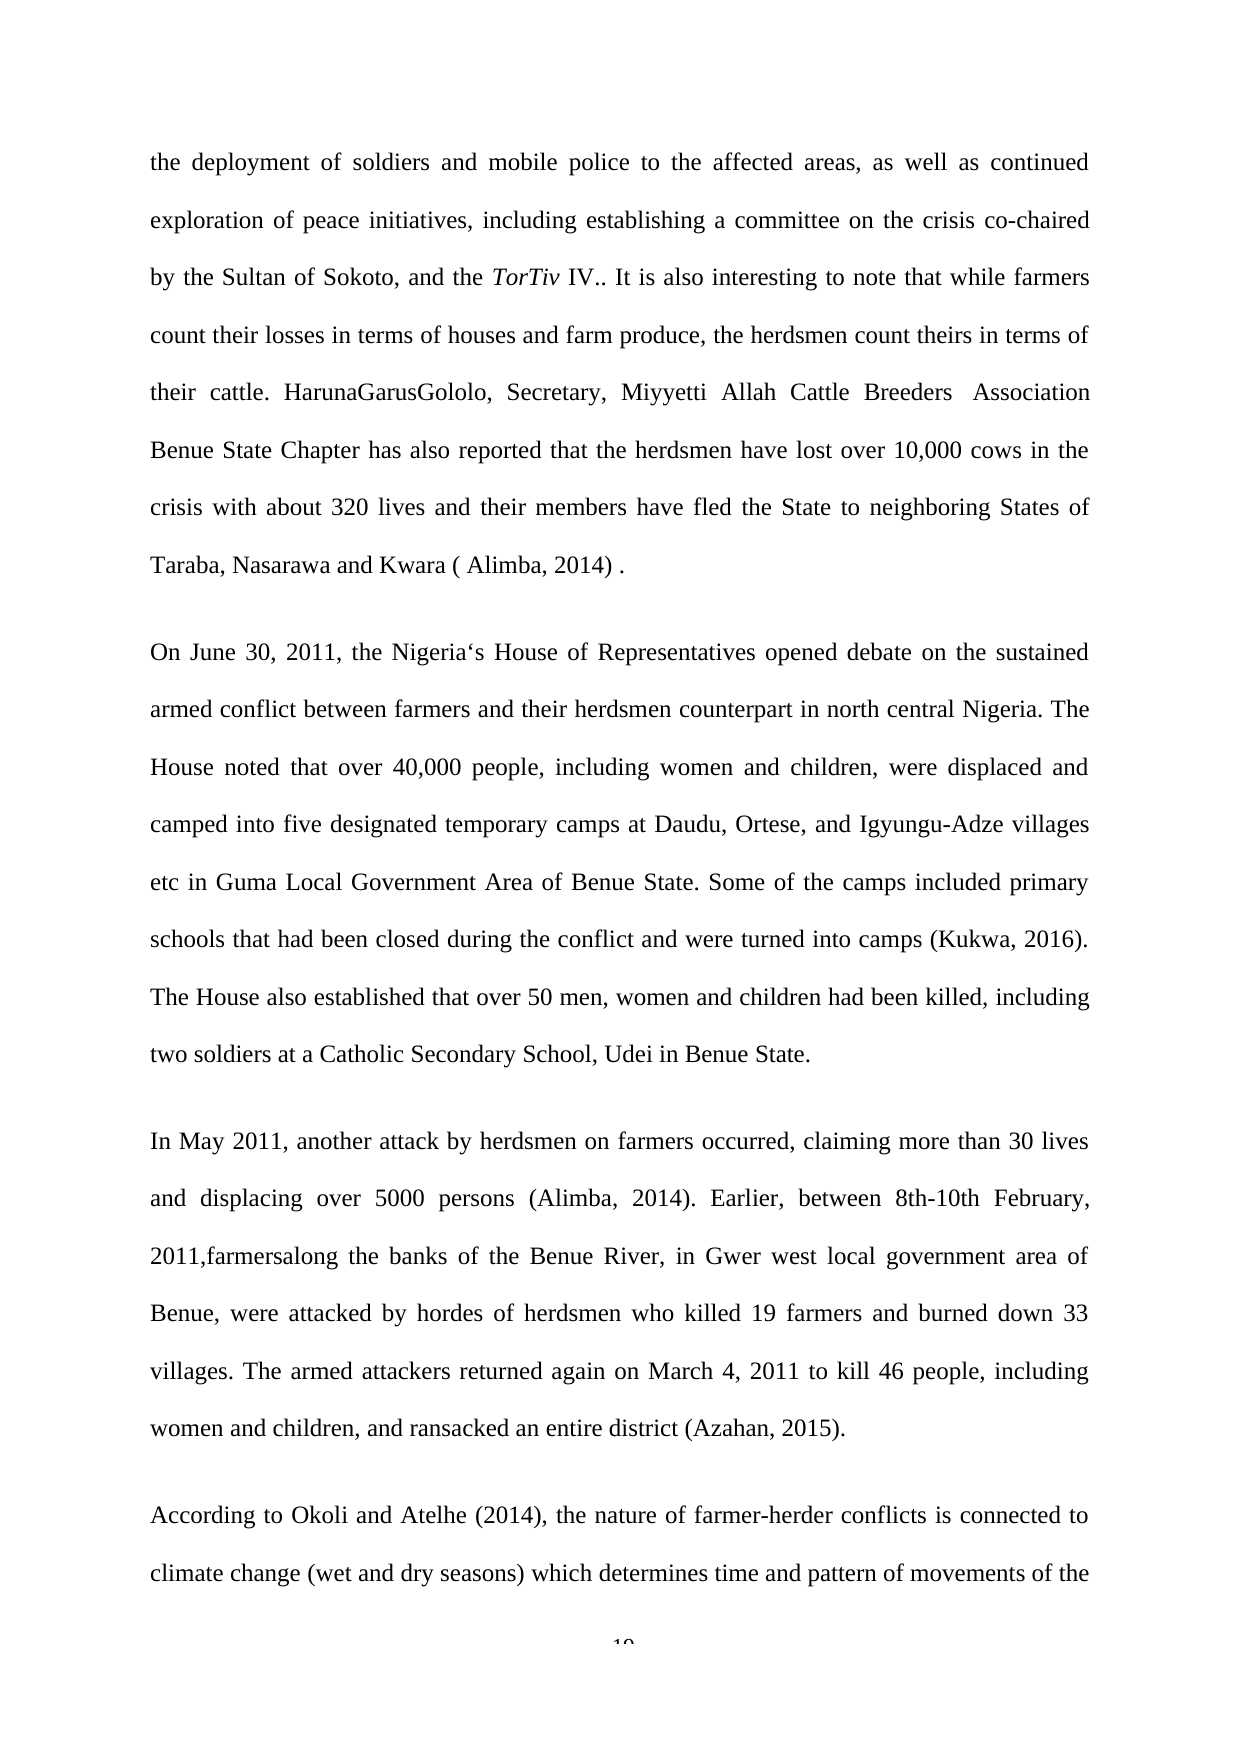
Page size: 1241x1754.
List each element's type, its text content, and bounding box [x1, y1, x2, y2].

text the deployment of soldiers and mobile police to the affected areas, as well as continued exploration of peace initiatives, including establishing a committee on the crisis co-chaired by the Sultan of Sokoto, and the TorTiv IV.. It is also interesting to note that while farmers count their losses in terms of houses and farm produce, the herdsmen count theirs in terms of their cattle. HarunaGarusGololo, Secretary, Miyyetti Allah Cattle Breeders Association Benue State Chapter has also reported that the herdsmen have lost over 10,000 cows in the crisis with about 320 lives and their members have fled the State to neighboring States of Taraba, Nasarawa and Kwara ( Alimba, 2014) . [150, 147, 1090, 578]
text According to Okoli and Atelhe (2014), the nature of farmer-herder conflicts is connected to climate change (wet and dry seasons) which determines time and pattern of movements of the [150, 1500, 1090, 1586]
text On June 30, 2011, the Nigeria‘s House of Representatives opened debate on the sustained armed conflict between farmers and their herdsmen counterpart in north central Nigeria. The House noted that over 40,000 people, including women and children, were displaced and camped into five designated temporary camps at Daudu, Ortese, and Igyungu-Adze villages etc in Guma Local Government Area of Benue State. Some of the camps included primary schools that had been closed during the conflict and were turned into camps (Kukwa, 2016). The House also established that over 50 men, women and children had been killed, including two soldiers at a Catholic Secondary School, Udei in Benue State. [150, 637, 1090, 1068]
text In May 2011, another attack by herdsmen on farmers occurred, claiming more than 30 lives and displacing over 5000 persons (Alimba, 2014). Earlier, between 8th-10th February, 2011,farmersalong the banks of the Benue River, in Gwer west local government area of Benue, were attacked by hordes of herdsmen who killed 19 farmers and burned down 33 villages. The armed attackers returned again on March 4, 2011 to kill 46 people, including women and children, and ransacked an entire district (Azahan, 2015). [150, 1126, 1090, 1442]
